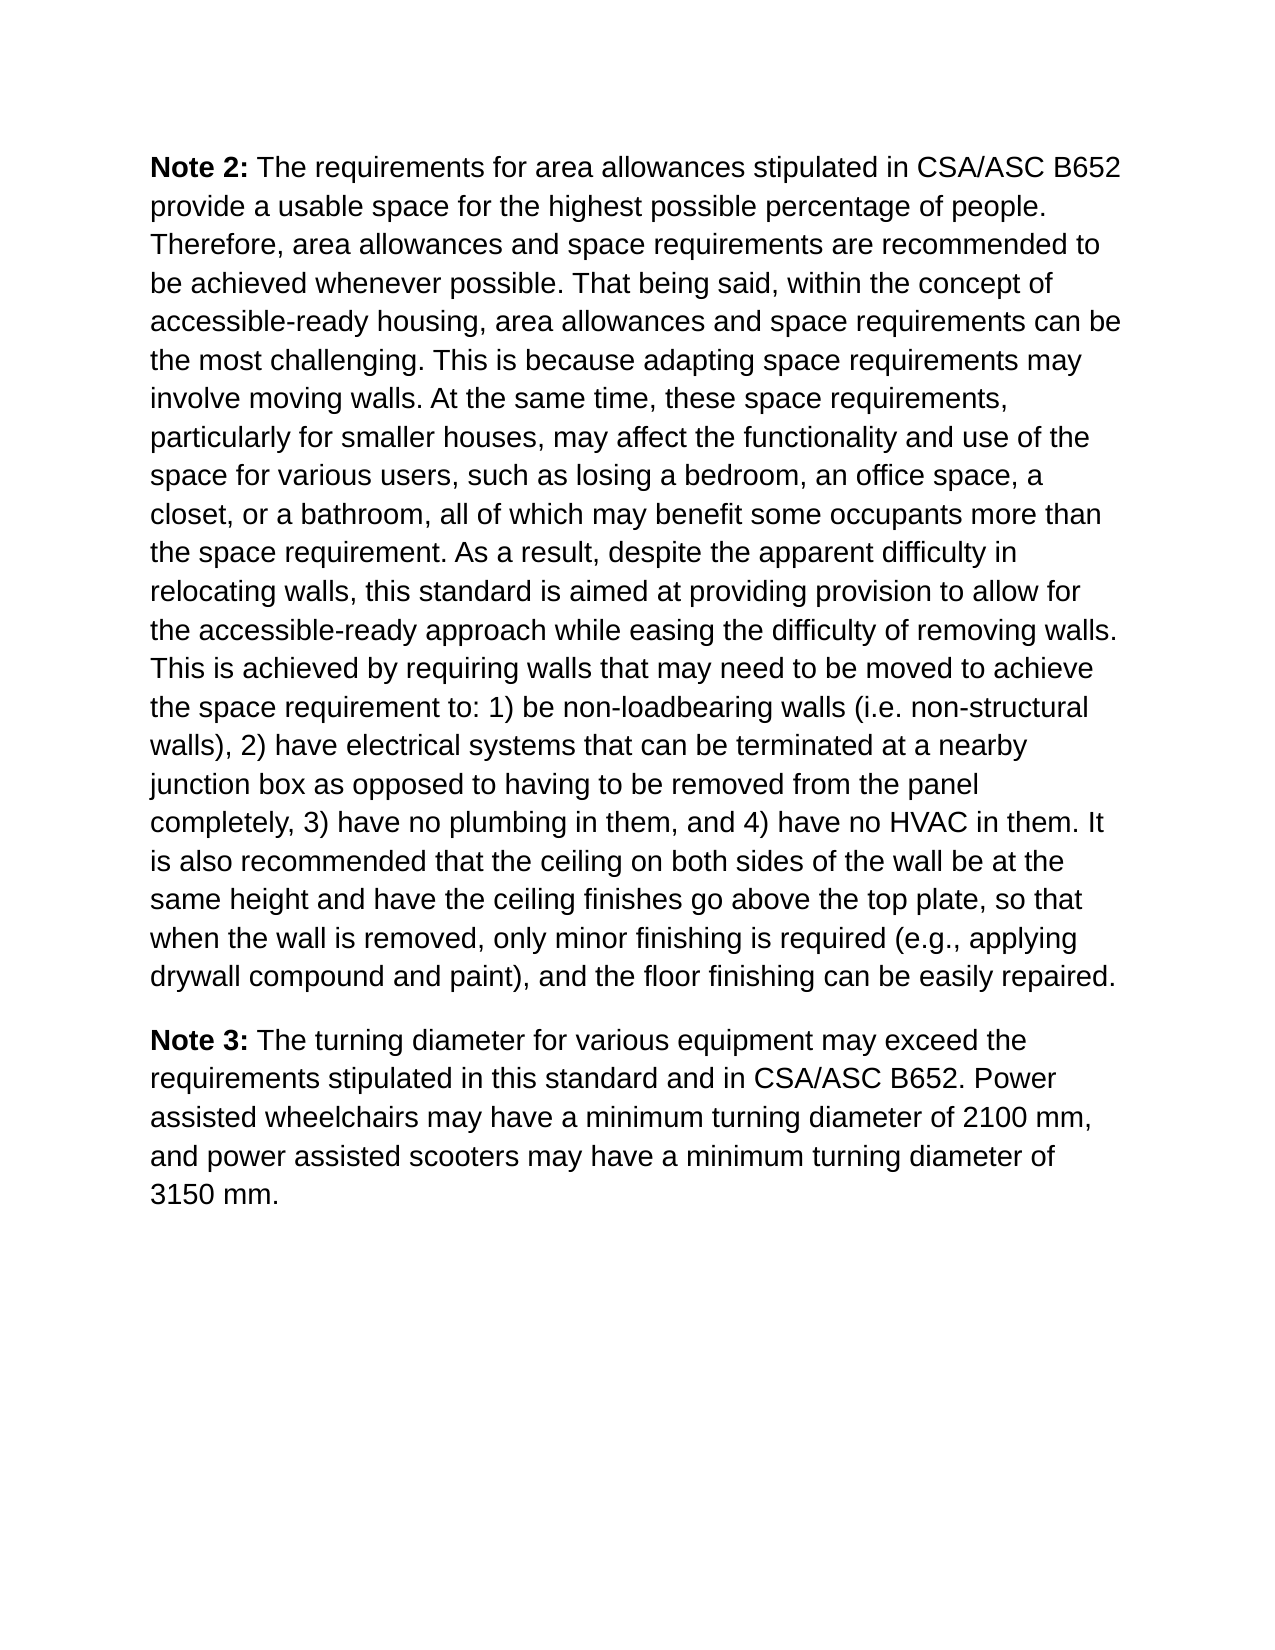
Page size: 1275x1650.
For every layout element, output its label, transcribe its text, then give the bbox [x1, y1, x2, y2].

text Note 3: The turning diameter for various equipment may exceed the requirements stipulated in this standard and in CSA/ASC B652. Power assisted wheelchairs may have a minimum turning diameter of 2100 mm, and power assisted scooters may have a minimum turning diameter of 3150 mm. [150, 1023, 1125, 1211]
text Note 2: The requirements for area allowances stipulated in CSA/ASC B652 provide a usable space for the highest possible percentage of people. Therefore, area allowances and space requirements are recommended to be achieved whenever possible. That being said, within the concept of accessible-ready housing, area allowances and space requirements can be the most challenging. This is because adapting space requirements may involve moving walls. At the same time, these space requirements, particularly for smaller houses, may affect the functionality and use of the space for various users, such as losing a bedroom, an office space, a closet, or a bathroom, all of which may benefit some occupants more than the space requirement. As a result, despite the apparent difficulty in relocating walls, this standard is aimed at providing provision to allow for the accessible-ready approach while easing the difficulty of removing walls. This is achieved by requiring walls that may need to be moved to achieve the space requirement to: 1) be non-loadbearing walls (i.e. non-structural walls), 2) have electrical systems that can be terminated at a nearby junction box as opposed to having to be removed from the panel completely, 3) have no plumbing in them, and 4) have no HVAC in them. It is also recommended that the ceiling on both sides of the wall be at the same height and have the ceiling finishes go above the top plate, so that when the wall is removed, only minor finishing is required (e.g., applying drywall compound and paint), and the floor finishing can be easily repaired. [150, 150, 1125, 993]
